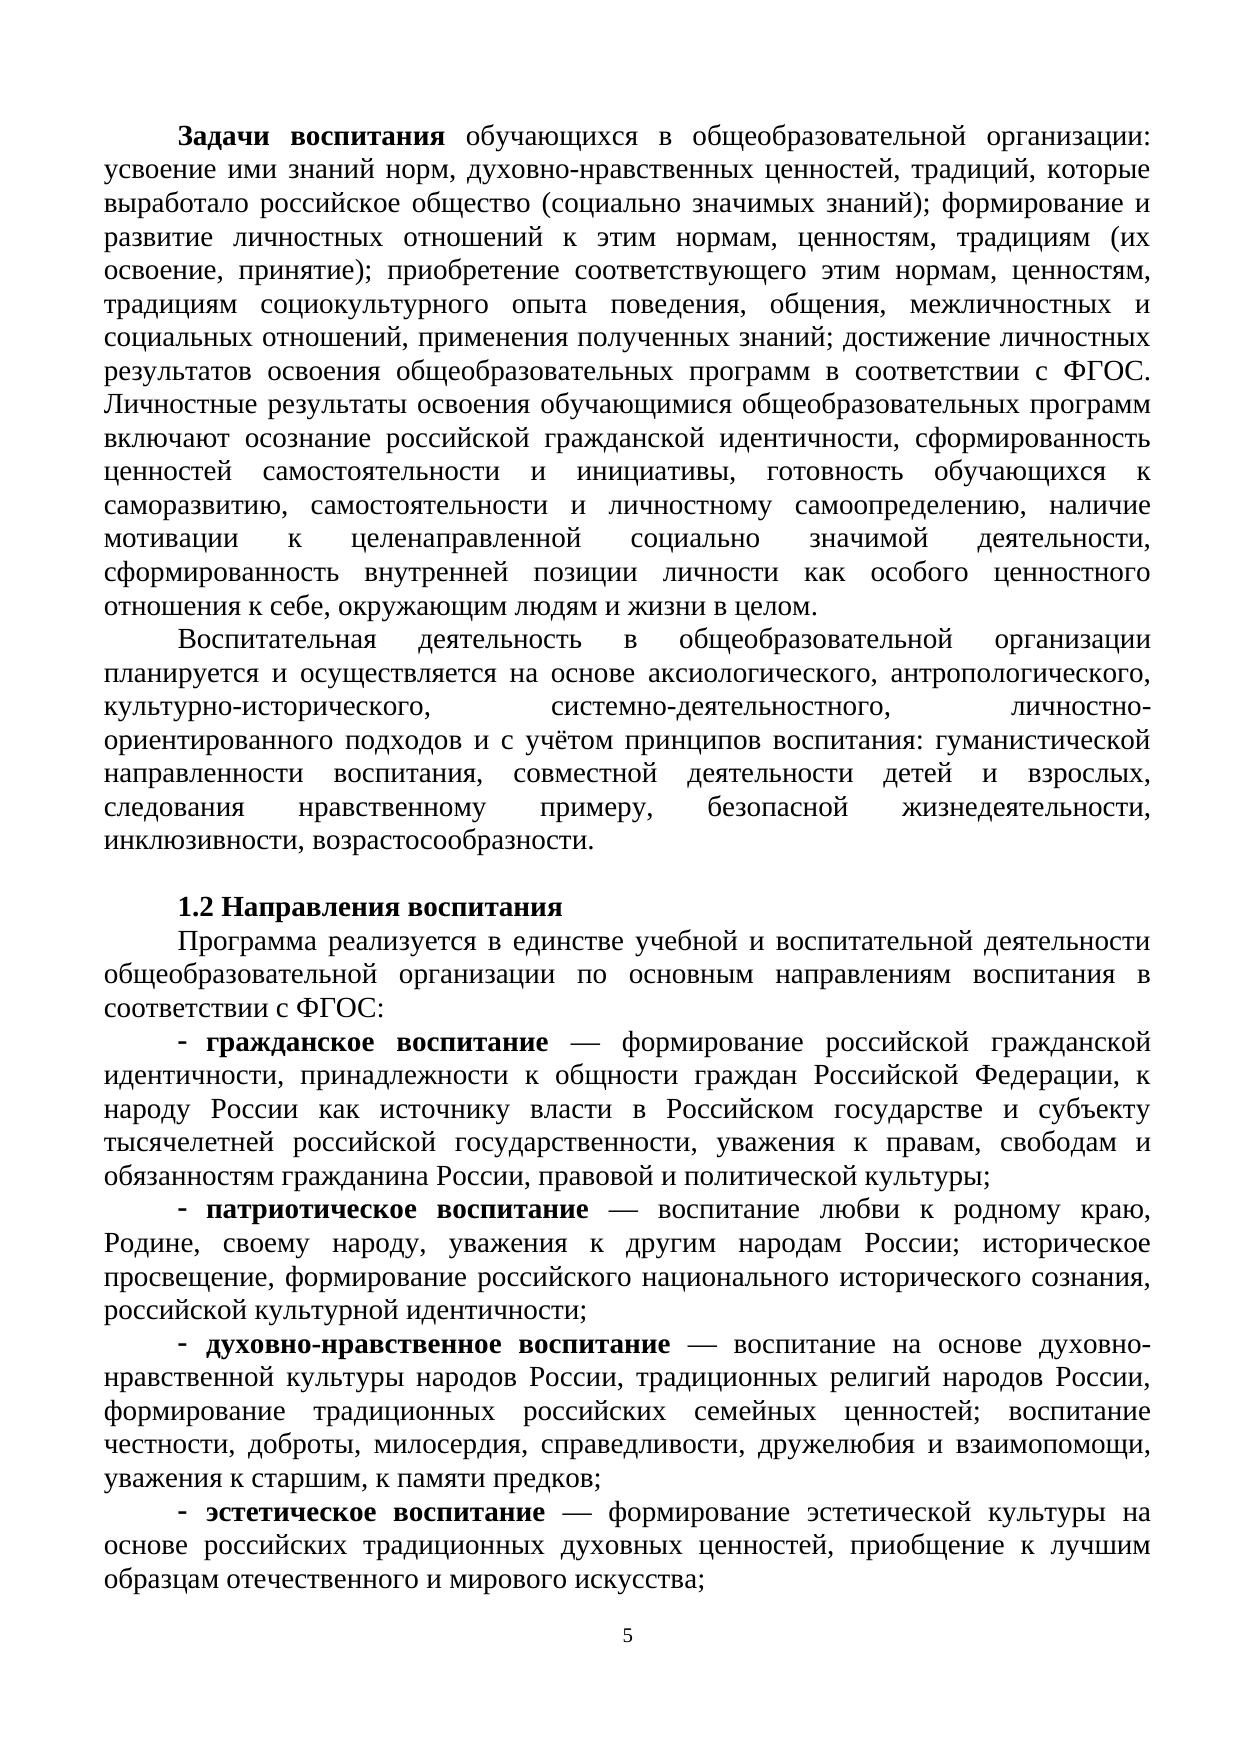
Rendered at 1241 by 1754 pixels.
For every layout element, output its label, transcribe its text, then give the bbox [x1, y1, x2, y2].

list духовно-нравственное воспитание — воспитание на основе духовно-нравственной культуры народов России, традиционных религий народов России, формирование традиционных российских семейных ценностей; воспитание честности, доброты, милосердия, справедливости, дружелюбия и взаимопомощи, уважения к старшим, к памяти предков; [103, 1326, 1152, 1494]
list гражданское воспитание — формирование российской гражданской идентичности, принадлежности к общности граждан Российской Федерации, к народу России как источнику власти в Российском государстве и субъекту тысячелетней российской государственности, уважения к правам, свободам и обязанностям гражданина России, правовой и политической культуры; [103, 1024, 1152, 1192]
text Воспитательная деятельность в общеобразовательной организации планируется и осуществляется на основе аксиологического, антропологического, культурно-исторического, системно-деятельностного, личностно-ориентированного подходов и с учётом принципов воспитания: гуманистической направленности воспитания, совместной деятельности детей и взрослых, следования нравственному примеру, безопасной жизнедеятельности, инклюзивности, возрастосообразности. [103, 621, 1152, 856]
list эстетическое воспитание — формирование эстетической культуры на основе российских традиционных духовных ценностей, приобщение к лучшим образцам отечественного и мирового искусства; [103, 1494, 1152, 1594]
text Задачи воспитания обучающихся в общеобразовательной организации: усвоение ими знаний норм, духовно-нравственных ценностей, традиций, которые выработало российское общество (социально значимых знаний); формирование и развитие личностных отношений к этим нормам, ценностям, традициям (их освоение, принятие); приобретение соответствующего этим нормам, ценностям, традициям социокультурного опыта поведения, общения, межличностных и социальных отношений, применения полученных знаний; достижение личностных результатов освоения общеобразовательных программ в соответствии с ФГОС. Личностные результаты освоения обучающимися общеобразовательных программ включают осознание российской гражданской идентичности, сформированность ценностей самостоятельности и инициативы, готовность обучающихся к саморазвитию, самостоятельности и личностному самоопределению, наличие мотивации к целенаправленной социально значимой деятельности, сформированность внутренней позиции личности как особого ценностного отношения к себе, окружающим людям и жизни в целом. [103, 118, 1152, 621]
text 1.2 Направления воспитания [103, 889, 1152, 923]
text Программа реализуется в единстве учебной и воспитательной деятельности общеобразовательной организации по основным направлениям воспитания в соответствии с ФГОС: [103, 923, 1152, 1024]
list патриотическое воспитание — воспитание любви к родному краю, Родине, своему народу, уважения к другим народам России; историческое просвещение, формирование российского национального исторического сознания, российской культурной идентичности; [103, 1192, 1152, 1326]
